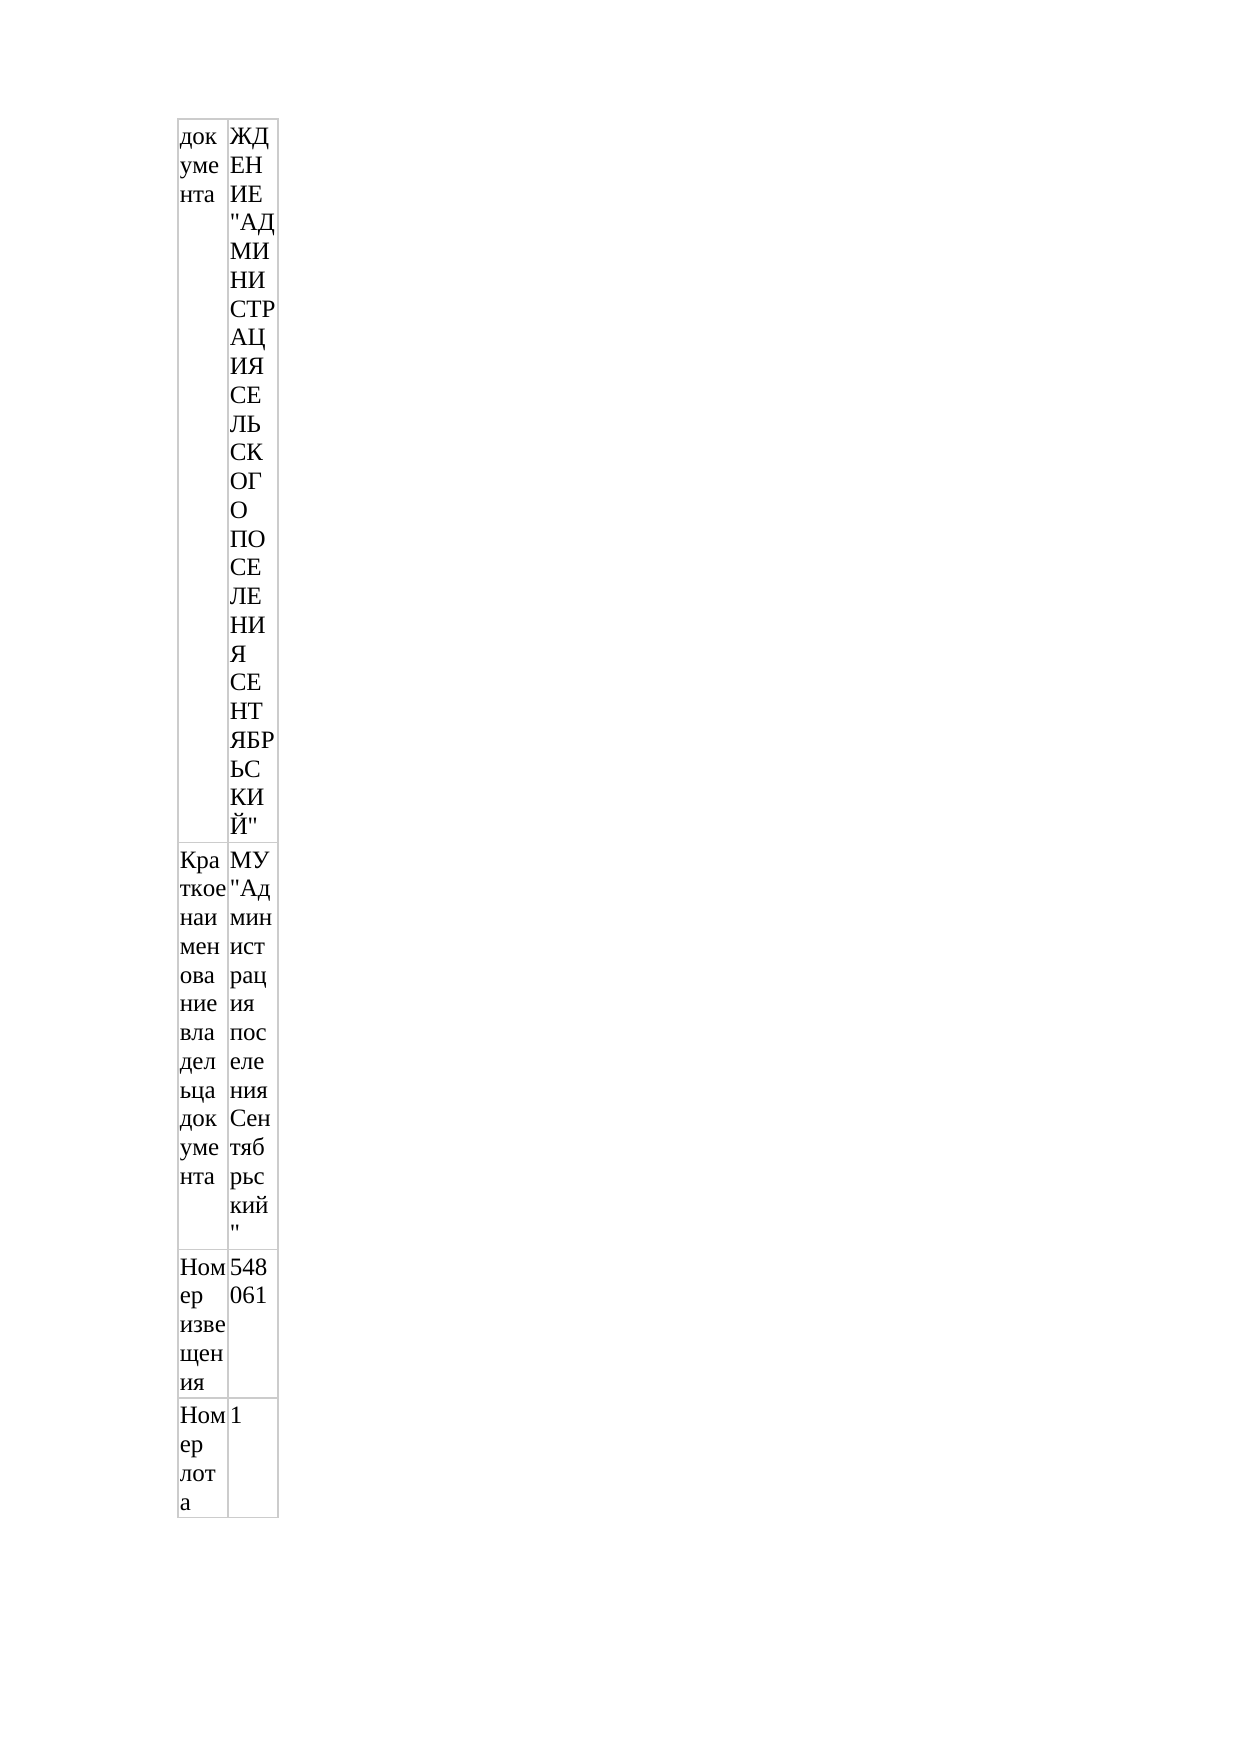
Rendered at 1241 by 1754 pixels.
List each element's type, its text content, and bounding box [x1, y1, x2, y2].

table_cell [179, 120, 227, 842]
table_cell 548061 [229, 1250, 277, 1397]
table_cell Краткое наименование владельца документа [179, 843, 227, 1249]
table_cell МУ "Администрация поселения Сентябрьский" [229, 843, 277, 1249]
table_cell Номер извещения [179, 1250, 227, 1397]
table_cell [229, 120, 277, 842]
table_cell 1 [229, 1399, 277, 1517]
table_cell Номер лота [179, 1399, 227, 1517]
